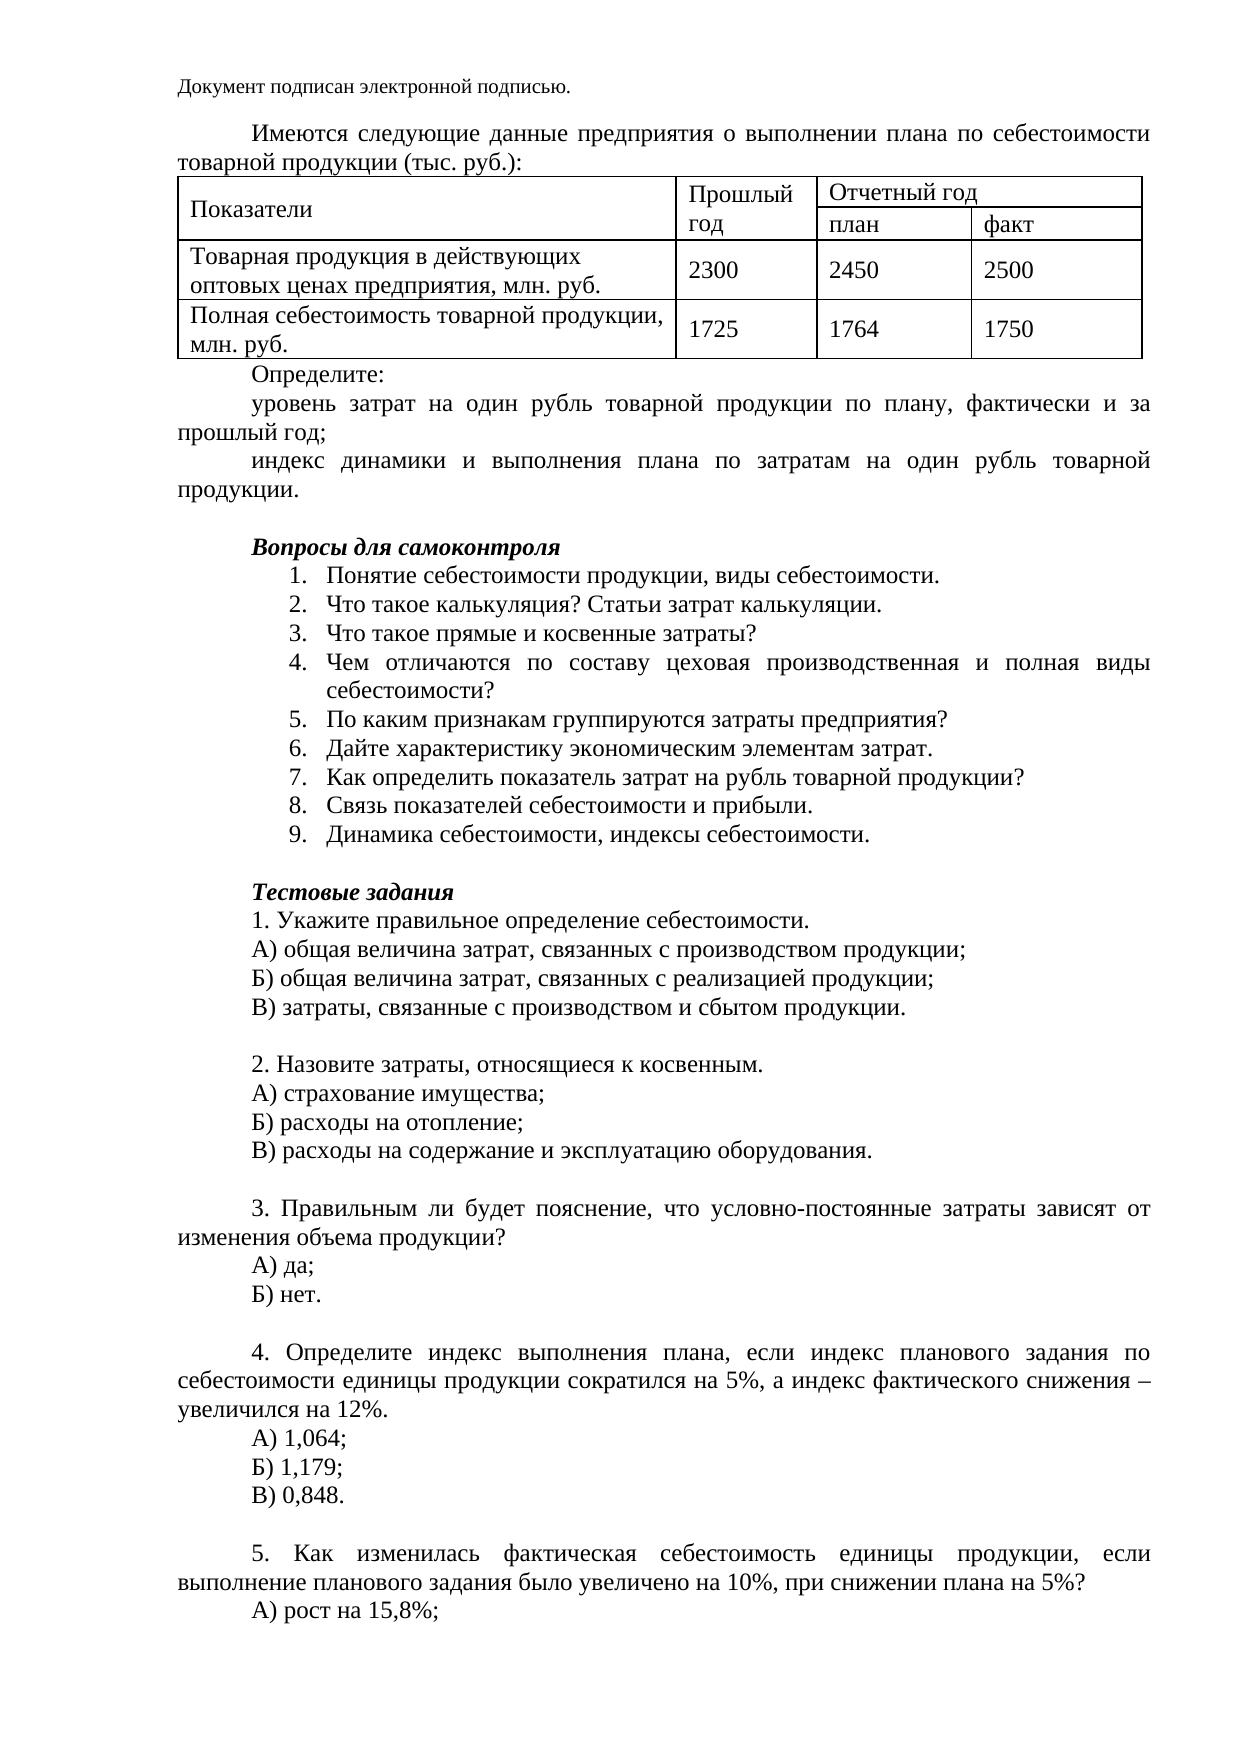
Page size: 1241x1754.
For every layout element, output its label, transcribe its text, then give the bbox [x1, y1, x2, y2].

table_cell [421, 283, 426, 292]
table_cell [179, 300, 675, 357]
text А) страхование имущества; [177, 1078, 1152, 1107]
text уровень затрат на один рубль товарной продукции по плану, фактически и за прошлый год; [177, 388, 1152, 445]
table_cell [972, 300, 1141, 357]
text 2. Назовите затраты, относящиеся к косвенным. [177, 1049, 1152, 1078]
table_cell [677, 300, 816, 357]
text Имеются следующие данные предприятия о выполнении плана по себестоимости товарной продукции (тыс. руб.): [177, 118, 1152, 176]
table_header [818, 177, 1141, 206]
text 4. Определите индекс выполнения плана, если индекс планового задания по себестоимости единицы продукции сократился на 5%, а индекс фактического снижения – увеличился на 12%. [177, 1337, 1152, 1423]
list Чем отличаются по составу цеховая производственная и полная виды себестоимости? [288, 647, 1152, 704]
text Тестовые задания [177, 877, 1152, 905]
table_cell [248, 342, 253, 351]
text 1. Укажите правильное определение себестоимости. [177, 905, 1152, 934]
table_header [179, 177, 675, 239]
list Что такое калькуляция? Статьи затрат калькуляции. [288, 589, 1152, 618]
text 3. Правильным ли будет пояснение, что условно-постоянные затраты зависят от изменения объема продукции? [177, 1193, 1152, 1250]
text Определите: [177, 359, 1152, 388]
text Б) нет. [177, 1279, 1152, 1308]
list Что такое прямые и косвенные затраты? [288, 618, 1152, 647]
list Понятие себестоимости продукции, виды себестоимости. [288, 560, 1152, 589]
list Как определить показатель затрат на рубль товарной продукции? [288, 762, 1152, 790]
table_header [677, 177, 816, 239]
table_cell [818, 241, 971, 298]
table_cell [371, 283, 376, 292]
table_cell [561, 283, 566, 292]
text Б) расходы на отопление; [177, 1107, 1152, 1135]
text 5. Как изменилась фактическая себестоимость единицы продукции, если выполнение планового задания было увеличено на 10%, при снижении плана на 5%? [177, 1538, 1152, 1595]
list Дайте характеристику экономическим элементам затрат. [288, 733, 1152, 762]
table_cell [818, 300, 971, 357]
text Вопросы для самоконтроля [177, 532, 1152, 560]
text А) рост на 15,8%; [177, 1595, 1152, 1624]
text Б) 1,179; [177, 1452, 1152, 1480]
text В) 0,848. [177, 1480, 1152, 1509]
list Связь показателей себестоимости и прибыли. [288, 790, 1152, 819]
text А) да; [177, 1250, 1152, 1279]
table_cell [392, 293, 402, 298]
text В) расходы на содержание и эксплуатацию оборудования. [177, 1135, 1152, 1164]
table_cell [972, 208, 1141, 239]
text индекс динамики и выполнения плана по затратам на один рубль товарной продукции. [177, 445, 1152, 503]
text А) 1,064; [177, 1423, 1152, 1452]
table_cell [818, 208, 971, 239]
text А) общая величина затрат, связанных с производством продукции; [177, 934, 1152, 963]
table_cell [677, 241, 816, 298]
list По каким признакам группируются затраты предприятия? [288, 704, 1152, 733]
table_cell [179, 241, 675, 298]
text Б) общая величина затрат, связанных с реализацией продукции; [177, 963, 1152, 992]
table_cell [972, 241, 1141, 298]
list Динамика себестоимости, индексы себестоимости. [288, 819, 1152, 848]
text В) затраты, связанные с производством и сбытом продукции. [177, 992, 1152, 1020]
